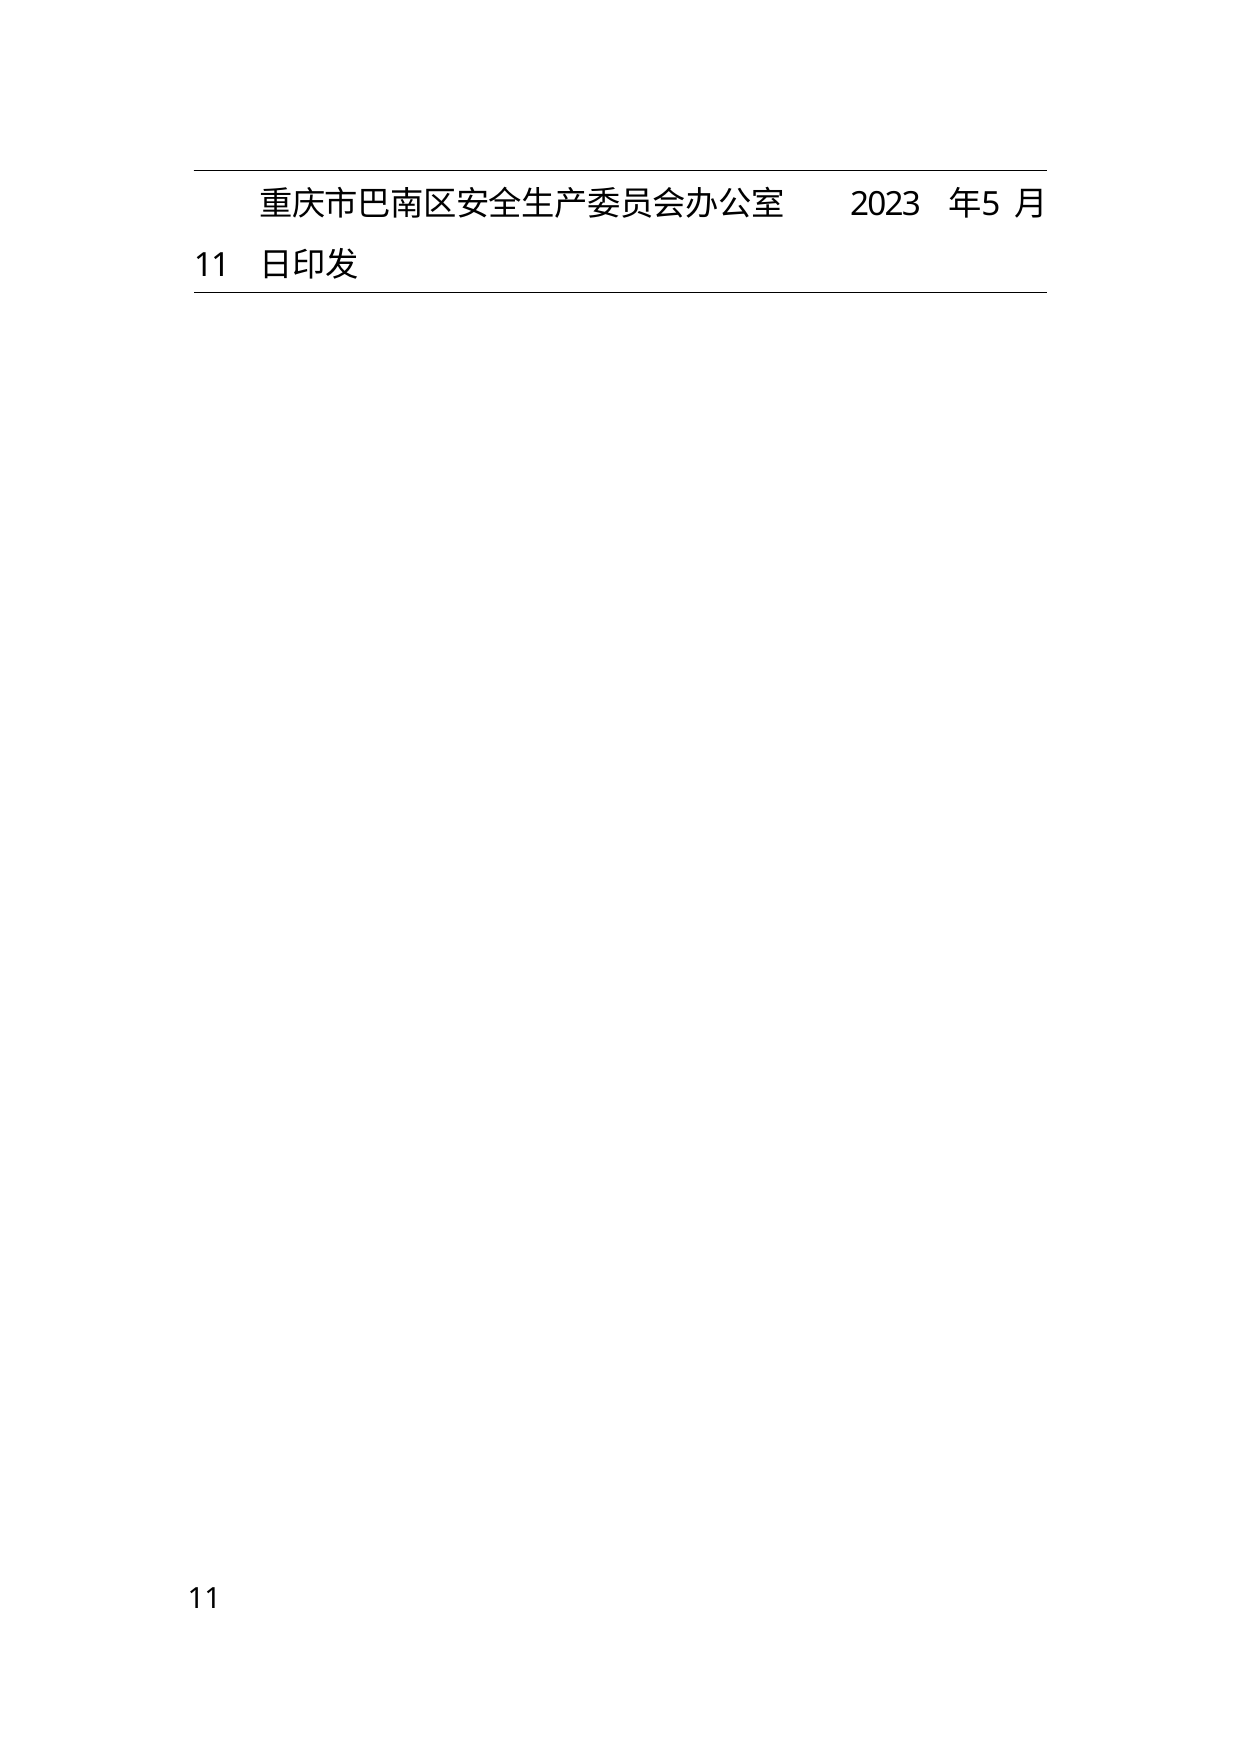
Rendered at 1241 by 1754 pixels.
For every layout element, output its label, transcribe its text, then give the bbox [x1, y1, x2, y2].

text 重庆市巴南区安全生产委员会办公室 2023年5月11日印发 [193, 171, 1047, 293]
